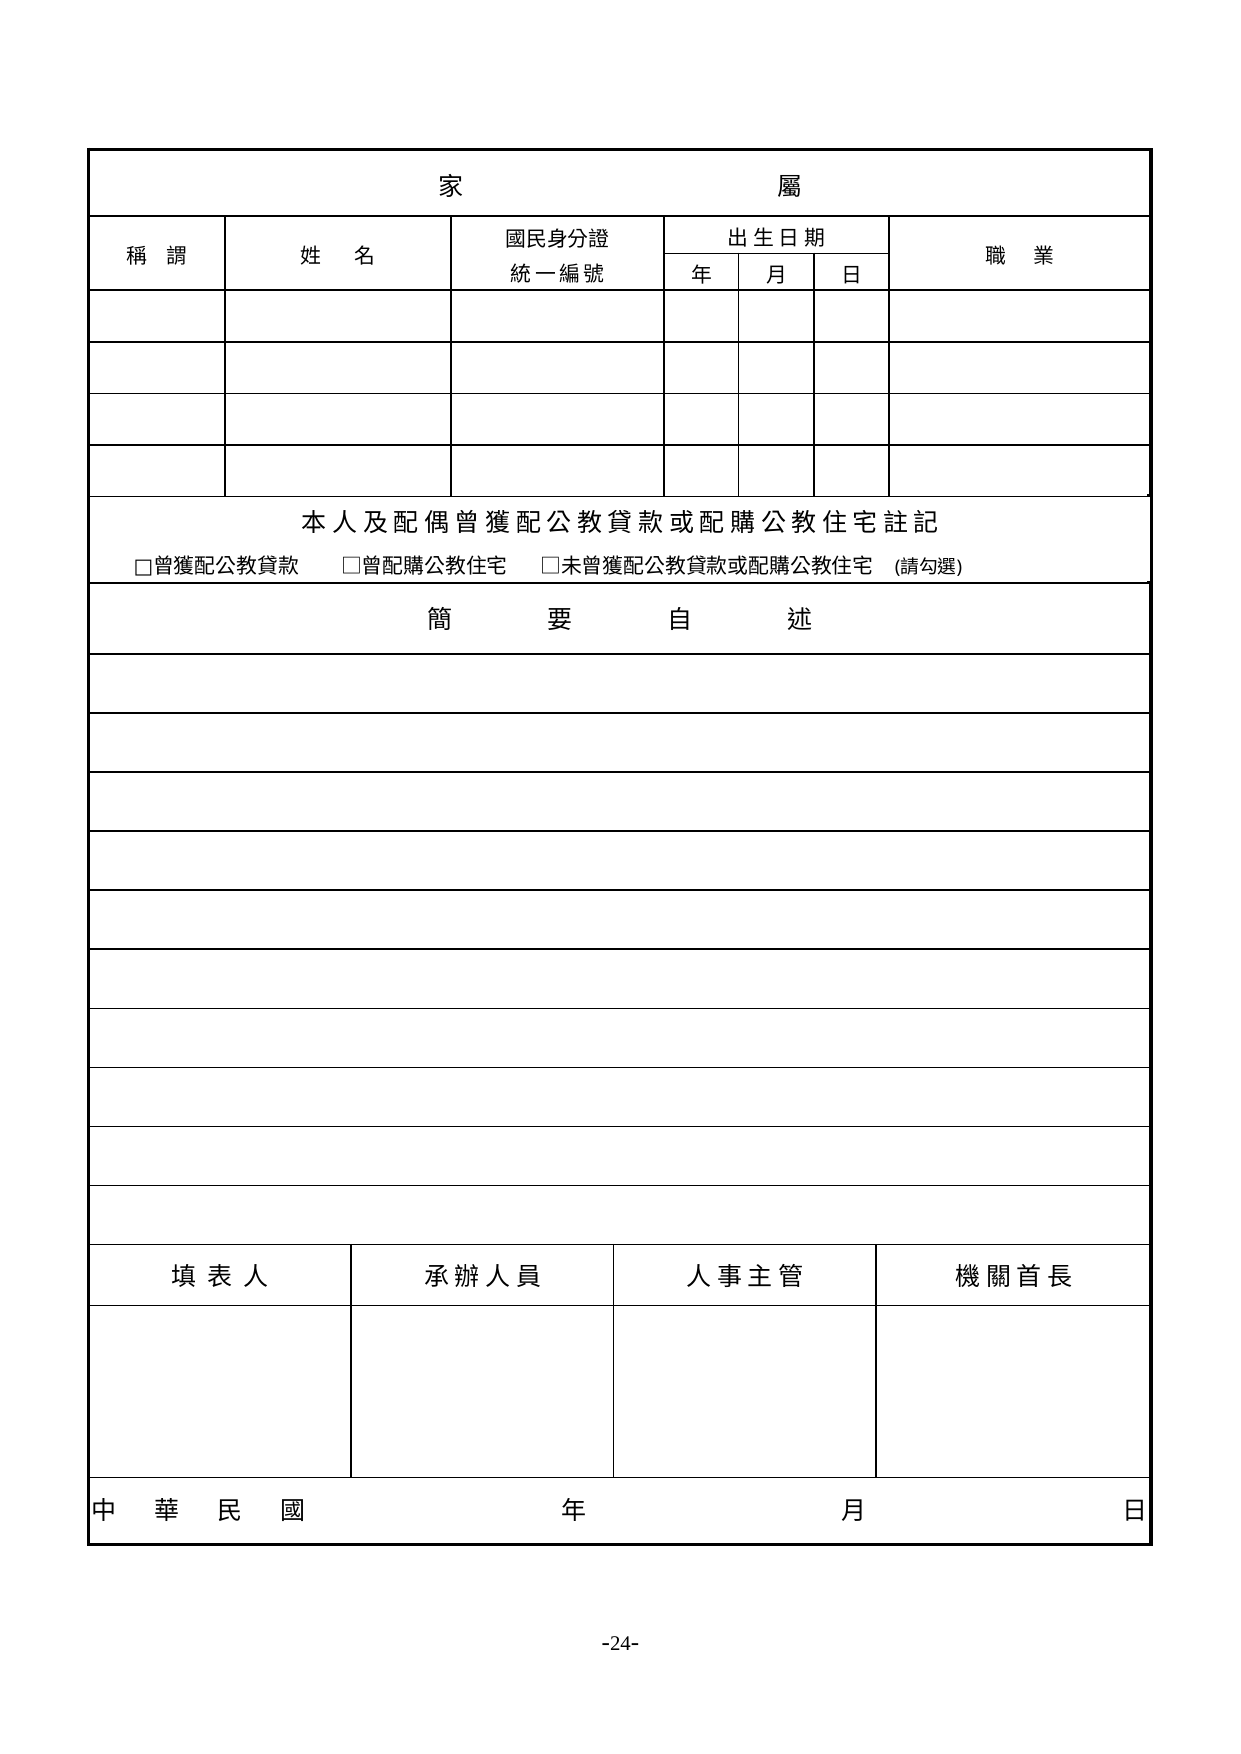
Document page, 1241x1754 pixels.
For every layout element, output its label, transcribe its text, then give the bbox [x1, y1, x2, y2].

table_cell [90, 714, 1149, 771]
table_cell [90, 773, 1149, 830]
table_cell [815, 446, 888, 496]
table_cell 日 [815, 254, 888, 289]
table_cell [665, 446, 738, 496]
table_header 家 屬 [90, 151, 1149, 215]
table_cell [665, 291, 738, 341]
table_cell [90, 1127, 1149, 1184]
table_cell [90, 446, 224, 496]
table_cell [352, 1306, 613, 1477]
table_cell 稱 謂 [90, 217, 224, 289]
table_cell 年 [665, 254, 738, 289]
table_cell [815, 343, 888, 392]
table_cell [90, 394, 224, 444]
table_cell [90, 1009, 1149, 1066]
table_cell 填 表 人 [90, 1245, 350, 1305]
table_cell [226, 291, 450, 341]
table_cell [226, 446, 450, 496]
table_cell [90, 950, 1149, 1007]
table_cell 月 [739, 254, 813, 289]
table_cell [90, 655, 1149, 712]
table_cell [877, 1306, 1149, 1477]
table_cell [890, 446, 1149, 496]
table_cell [90, 891, 1149, 948]
table_cell 姓 名 [226, 217, 450, 289]
table_cell [739, 394, 813, 444]
table_cell [739, 343, 813, 392]
table_cell 中華民國 年 月 日 [90, 1478, 1149, 1542]
table_cell [90, 832, 1149, 889]
table_cell [739, 446, 813, 496]
table_cell [226, 394, 450, 444]
table_cell 簡 要 自 述 [90, 584, 1149, 653]
table_cell [90, 343, 224, 392]
table_cell [226, 343, 450, 392]
table_cell 出 生 日 期 [665, 217, 888, 252]
table_cell [90, 1306, 350, 1477]
table_cell [90, 291, 224, 341]
table_cell 人 事 主 管 [614, 1245, 875, 1305]
table_cell [452, 446, 663, 496]
table_cell [815, 291, 888, 341]
table_cell 職 業 [890, 217, 1149, 289]
table_cell [452, 343, 663, 392]
table_cell [90, 1068, 1149, 1126]
table_cell [890, 394, 1149, 444]
table_cell [452, 291, 663, 341]
table_cell 機 關 首 長 [877, 1245, 1149, 1305]
table_cell [665, 394, 738, 444]
table_cell 本 人 及 配 偶 曾 獲 配 公 教 貸 款 或 配 購 公 教 住 宅 註 記 □曾獲配公教貸款 □曾配購公教住宅 □未曾獲配公教貸款或配購公教住宅 (請勾選) [90, 497, 1150, 582]
table_cell [890, 343, 1149, 392]
table_cell [614, 1306, 875, 1477]
table_cell [739, 291, 813, 341]
table_cell [665, 343, 738, 392]
table_cell [815, 394, 888, 444]
table_cell 承 辦 人 員 [352, 1245, 613, 1305]
table_cell [90, 1186, 1149, 1244]
table_cell [890, 291, 1149, 341]
table_cell 國民身分證 統一編號 [452, 217, 663, 289]
table_cell [452, 394, 663, 444]
